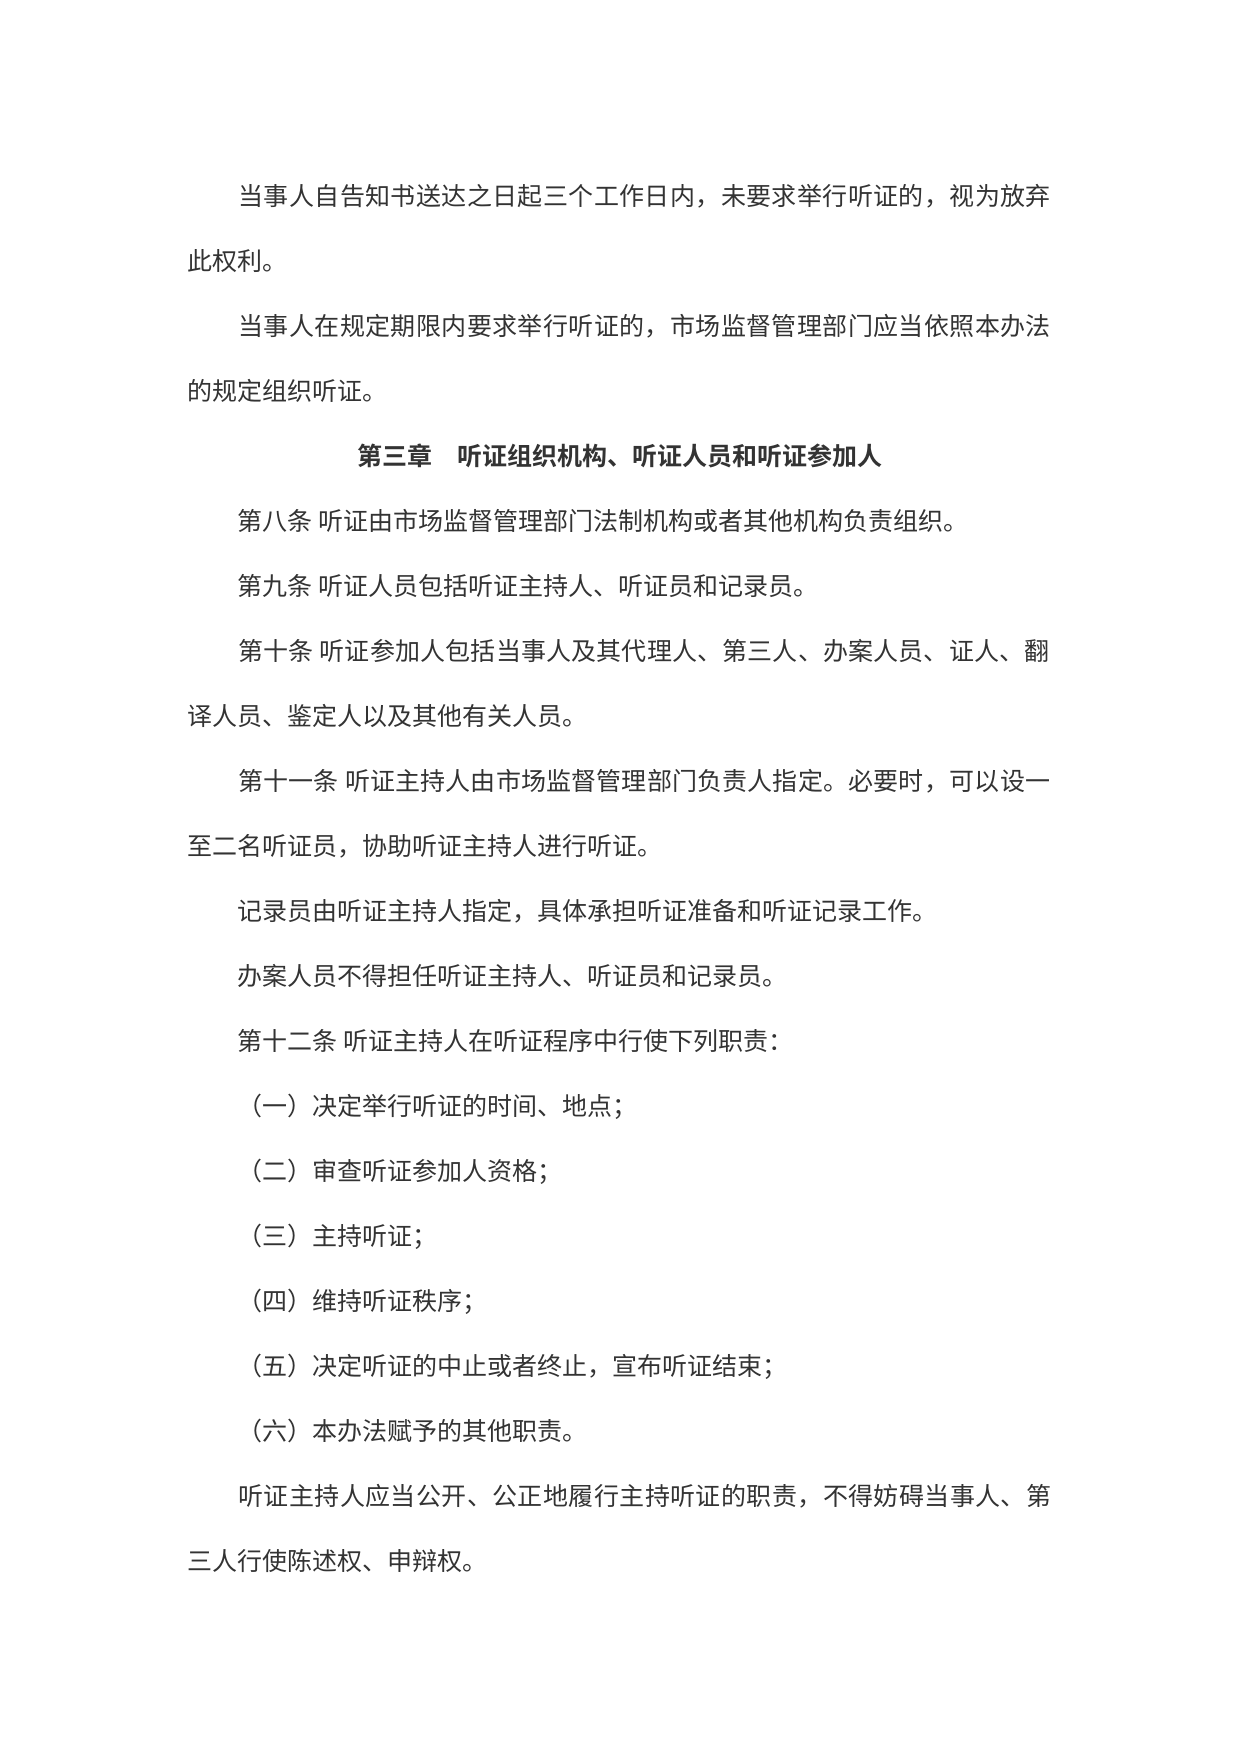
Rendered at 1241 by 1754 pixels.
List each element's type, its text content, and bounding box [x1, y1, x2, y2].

text （二）审查听证参加人资格； [187, 1137, 1053, 1202]
text 办案人员不得担任听证主持人、听证员和记录员。 [187, 942, 1053, 1007]
text （一）决定举行听证的时间、地点； [187, 1072, 1053, 1137]
text 第九条 听证人员包括听证主持人、听证员和记录员。 [187, 552, 1053, 617]
text 第三章 听证组织机构、听证人员和听证参加人 [187, 422, 1053, 487]
text （五）决定听证的中止或者终止，宣布听证结束； [187, 1332, 1053, 1397]
text 第十一条 听证主持人由市场监督管理部门负责人指定。必要时，可以设一至二名听证员，协助听证主持人进行听证。 [187, 747, 1053, 877]
text 听证主持人应当公开、公正地履行主持听证的职责，不得妨碍当事人、第三人行使陈述权、申辩权。 [187, 1462, 1053, 1592]
text （三）主持听证； [187, 1202, 1053, 1267]
text 第十二条 听证主持人在听证程序中行使下列职责： [187, 1007, 1053, 1072]
text （四）维持听证秩序； [187, 1267, 1053, 1332]
text 第八条 听证由市场监督管理部门法制机构或者其他机构负责组织。 [187, 487, 1053, 552]
text 记录员由听证主持人指定，具体承担听证准备和听证记录工作。 [187, 877, 1053, 942]
text 当事人在规定期限内要求举行听证的，市场监督管理部门应当依照本办法的规定组织听证。 [187, 292, 1053, 422]
text 当事人自告知书送达之日起三个工作日内，未要求举行听证的，视为放弃此权利。 [187, 162, 1053, 292]
text （六）本办法赋予的其他职责。 [187, 1397, 1053, 1462]
text 第十条 听证参加人包括当事人及其代理人、第三人、办案人员、证人、翻译人员、鉴定人以及其他有关人员。 [187, 617, 1053, 747]
